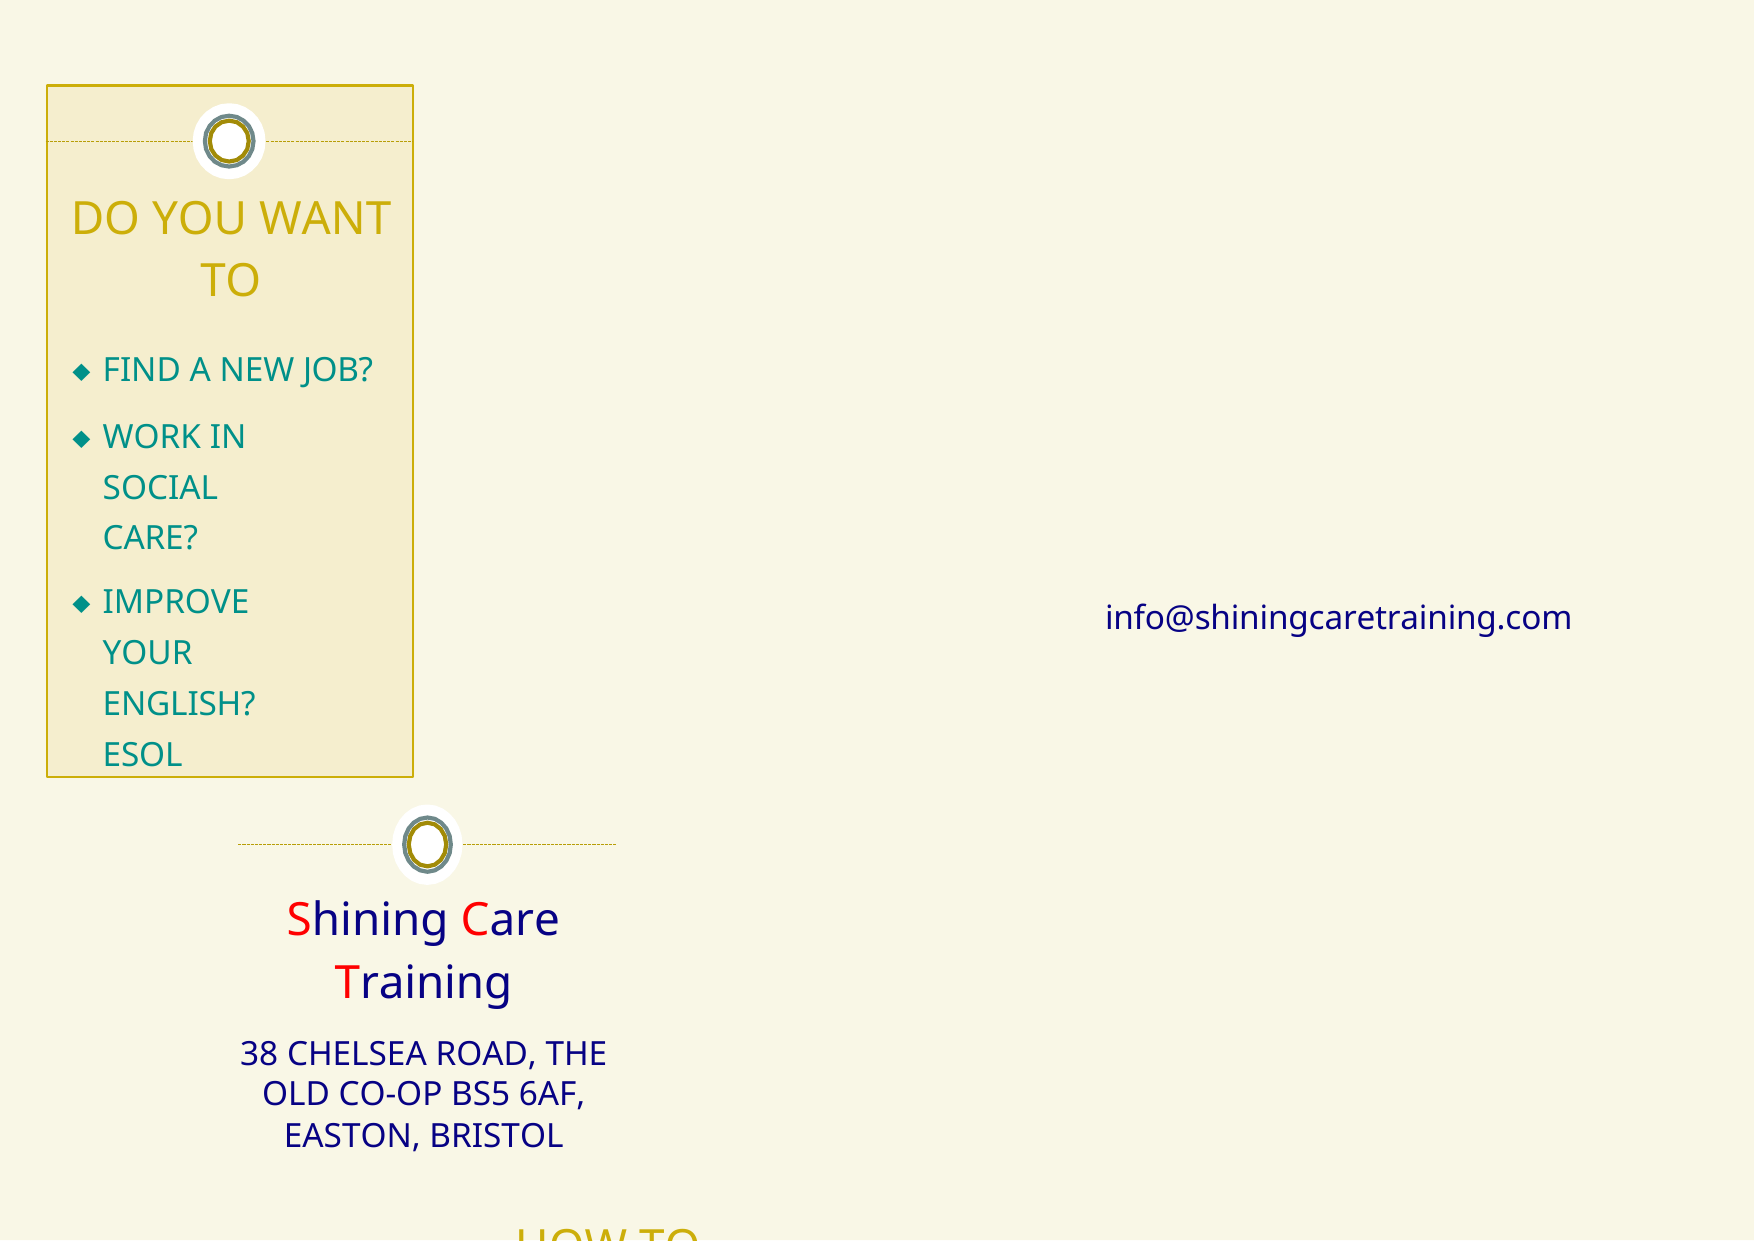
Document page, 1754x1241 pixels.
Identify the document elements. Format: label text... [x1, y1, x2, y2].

list Shining Care Training [203, 887, 643, 1011]
text info@shiningcaretraining.com [928, 599, 1749, 637]
text 38 CHELSEA ROAD, THE OLD CO-OP BS5 6AF, EASTON, BRISTOL [203, 1032, 643, 1157]
